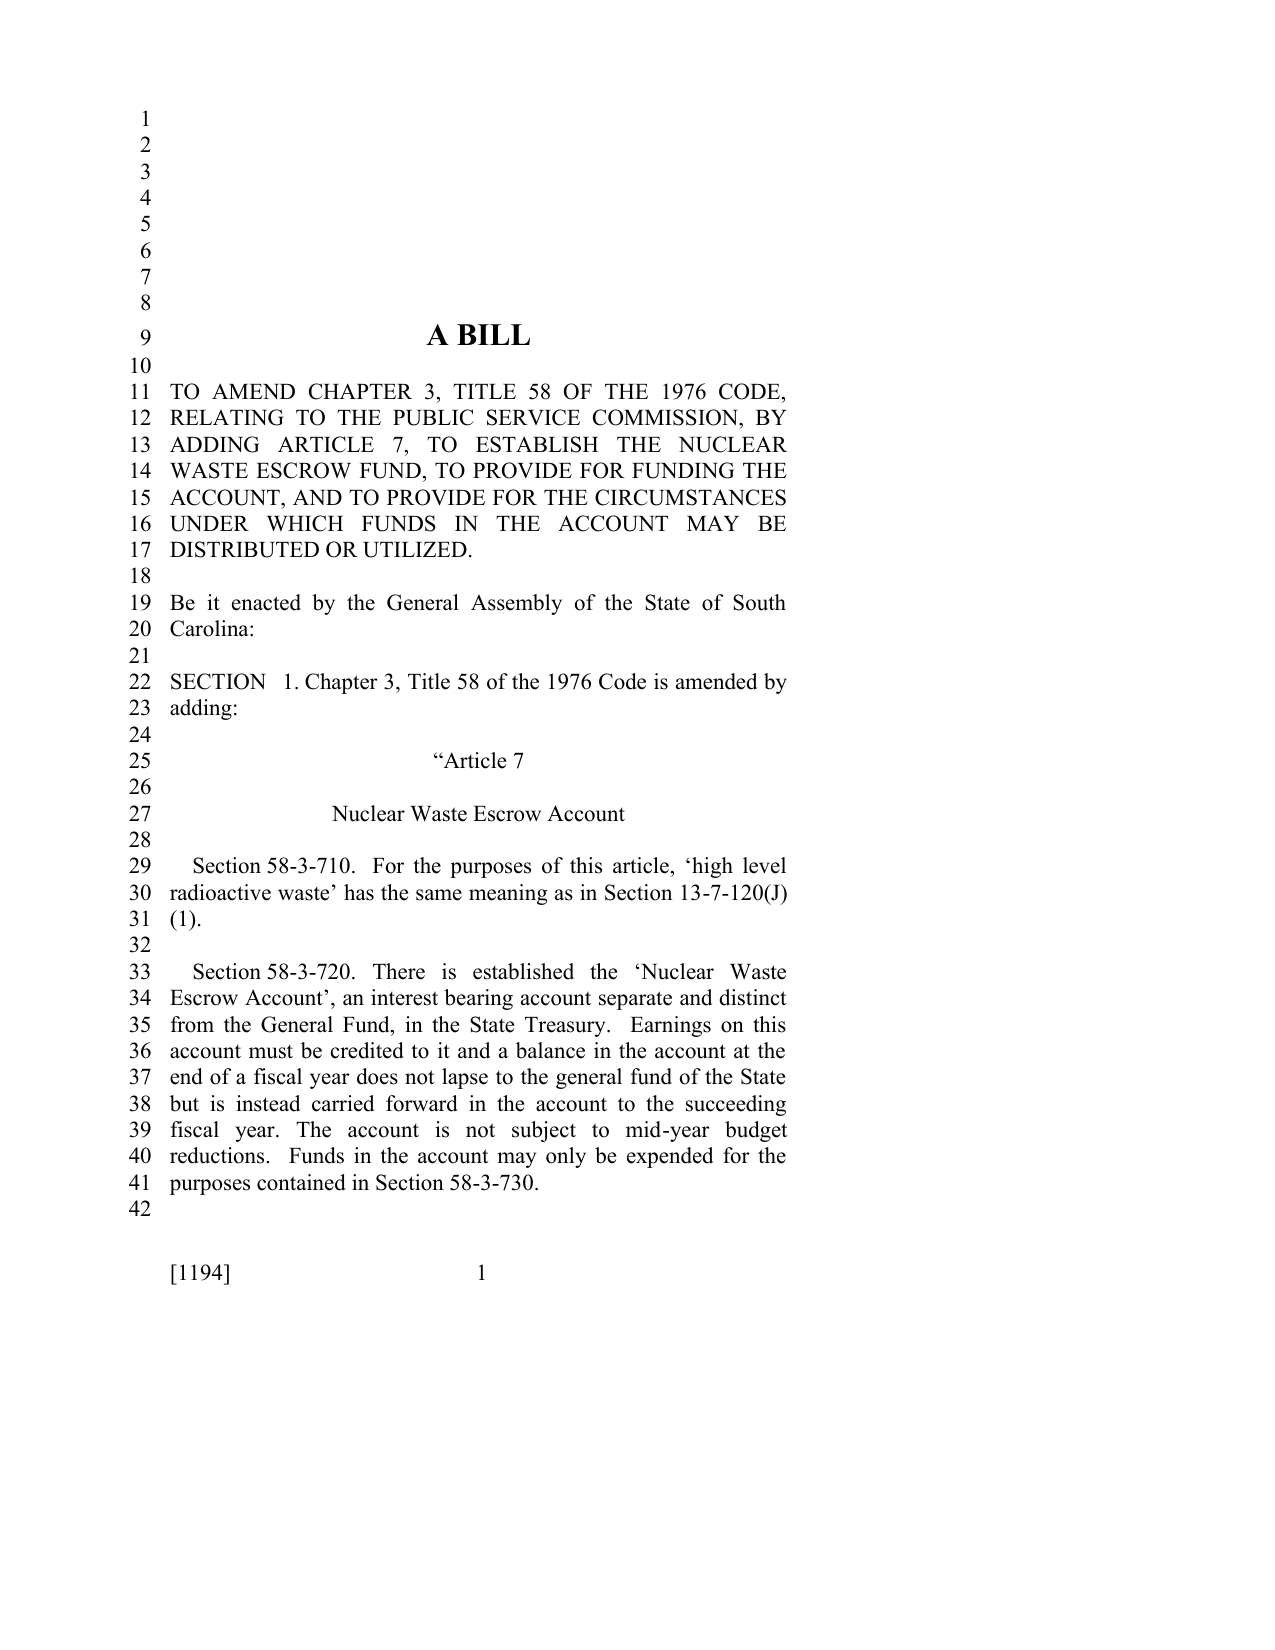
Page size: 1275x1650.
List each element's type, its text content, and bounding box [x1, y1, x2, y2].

text TO AMEND CHAPTER 3, TITLE 58 OF THE 1976 CODE, RELATING TO THE PUBLIC SERVICE COMMISSION, BY ADDING ARTICLE 7, TO ESTABLISH THE NUCLEAR WASTE ESCROW FUND, TO PROVIDE FOR FUNDING THE ACCOUNT, AND TO PROVIDE FOR THE CIRCUMSTANCES UNDER WHICH FUNDS IN THE ACCOUNT MAY BE DISTRIBUTED OR UTILIZED. [169, 378, 787, 563]
text A BILL [169, 316, 787, 352]
text “Article 7 [169, 747, 787, 773]
text Section 58-3-720. There is established the ‘Nuclear Waste Escrow Account’, an interest bearing account separate and distinct from the General Fund, in the State Treasury. Earnings on this account must be credited to it and a balance in the account at the end of a fiscal year does not lapse to the general fund of the State but is instead carried forward in the account to the succeeding fiscal year. The account is not subject to mid-year budget reductions. Funds in the account may only be expended for the purposes contained in Section 58-3-730. [169, 958, 787, 1195]
text Section 58-3-710. For the purposes of this article, ‘high level radioactive waste’ has the same meaning as in Section 13-7-120(J)(1). [169, 852, 787, 932]
text Be it enacted by the General Assembly of the State of South Carolina: [169, 589, 787, 642]
text Nuclear Waste Escrow Account [169, 800, 787, 826]
text SECTION 1. Chapter 3, Title 58 of the 1976 Code is amended by adding: [169, 668, 787, 721]
